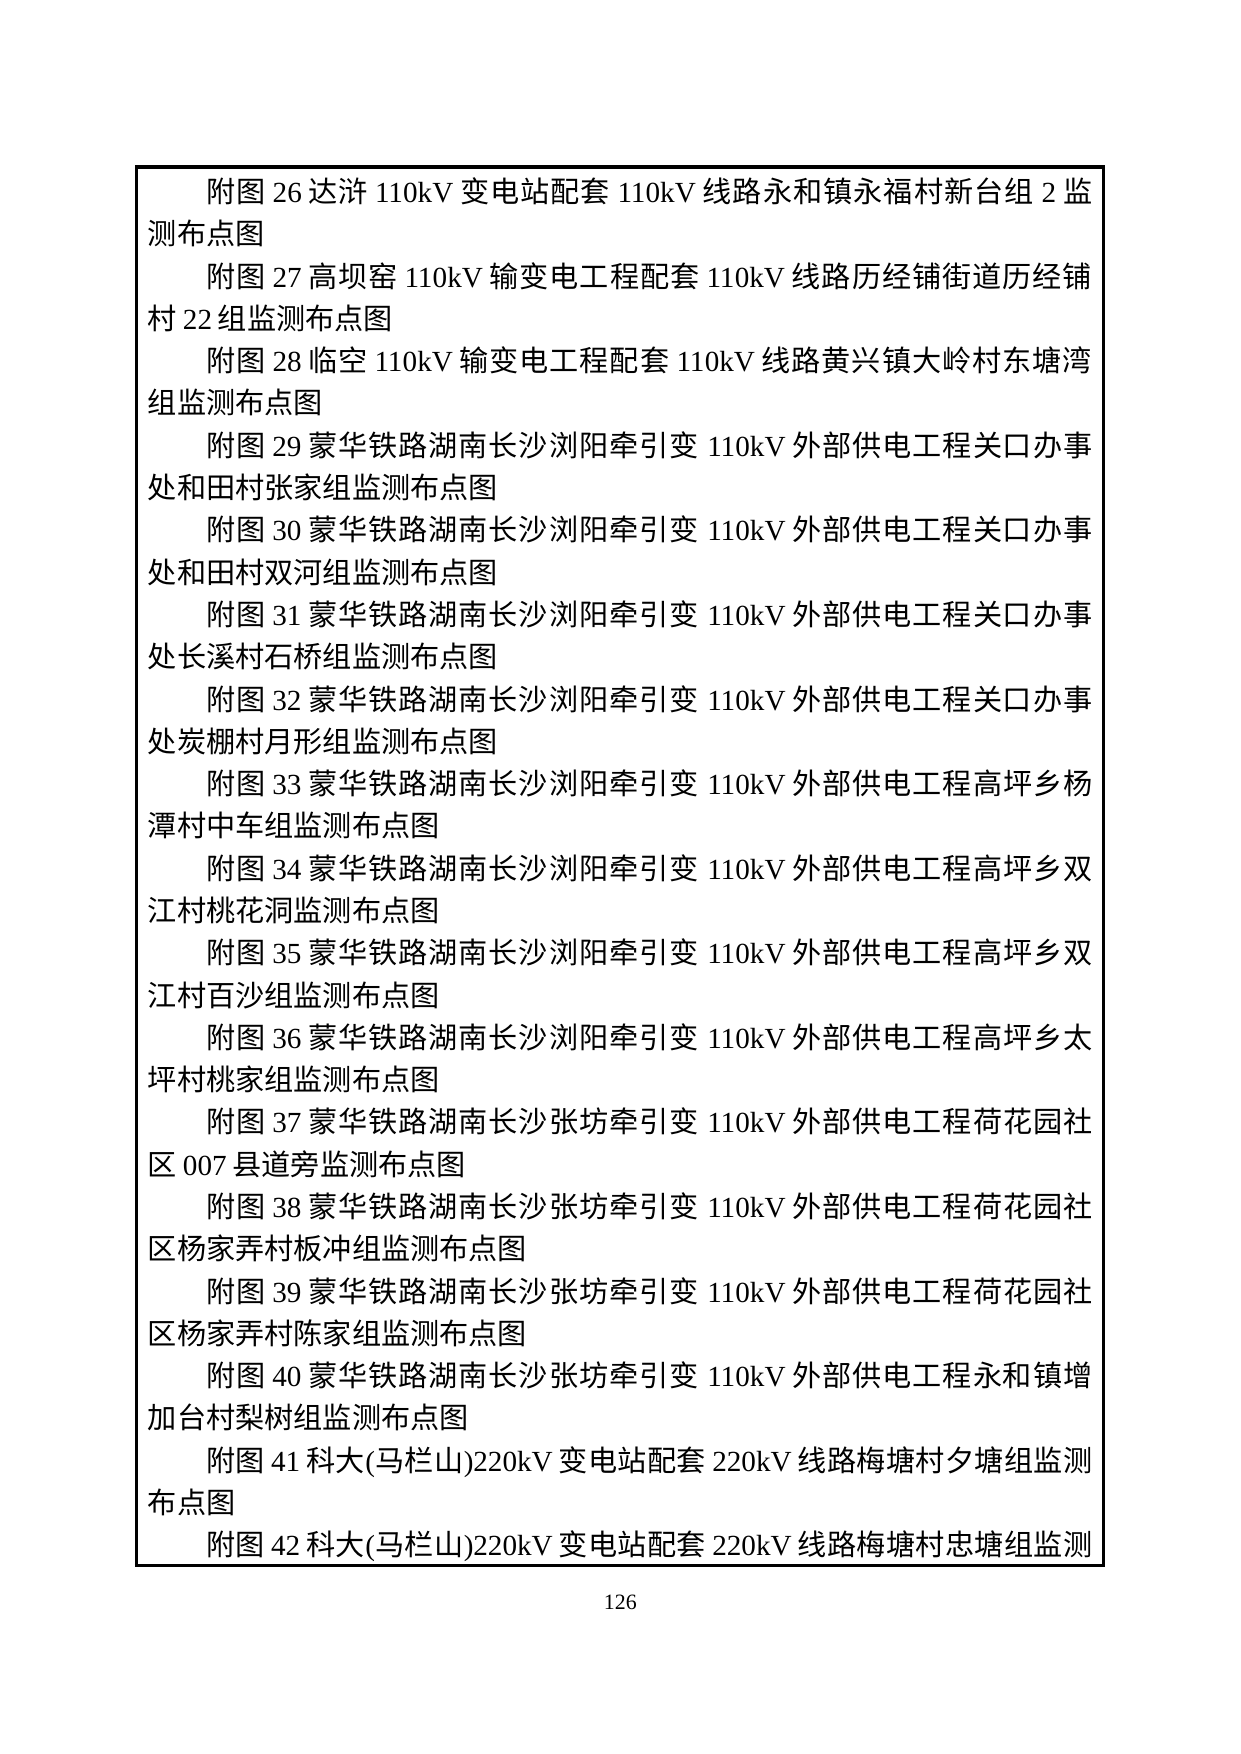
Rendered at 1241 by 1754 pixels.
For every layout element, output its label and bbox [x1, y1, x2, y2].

table_header [138, 169, 1102, 1564]
